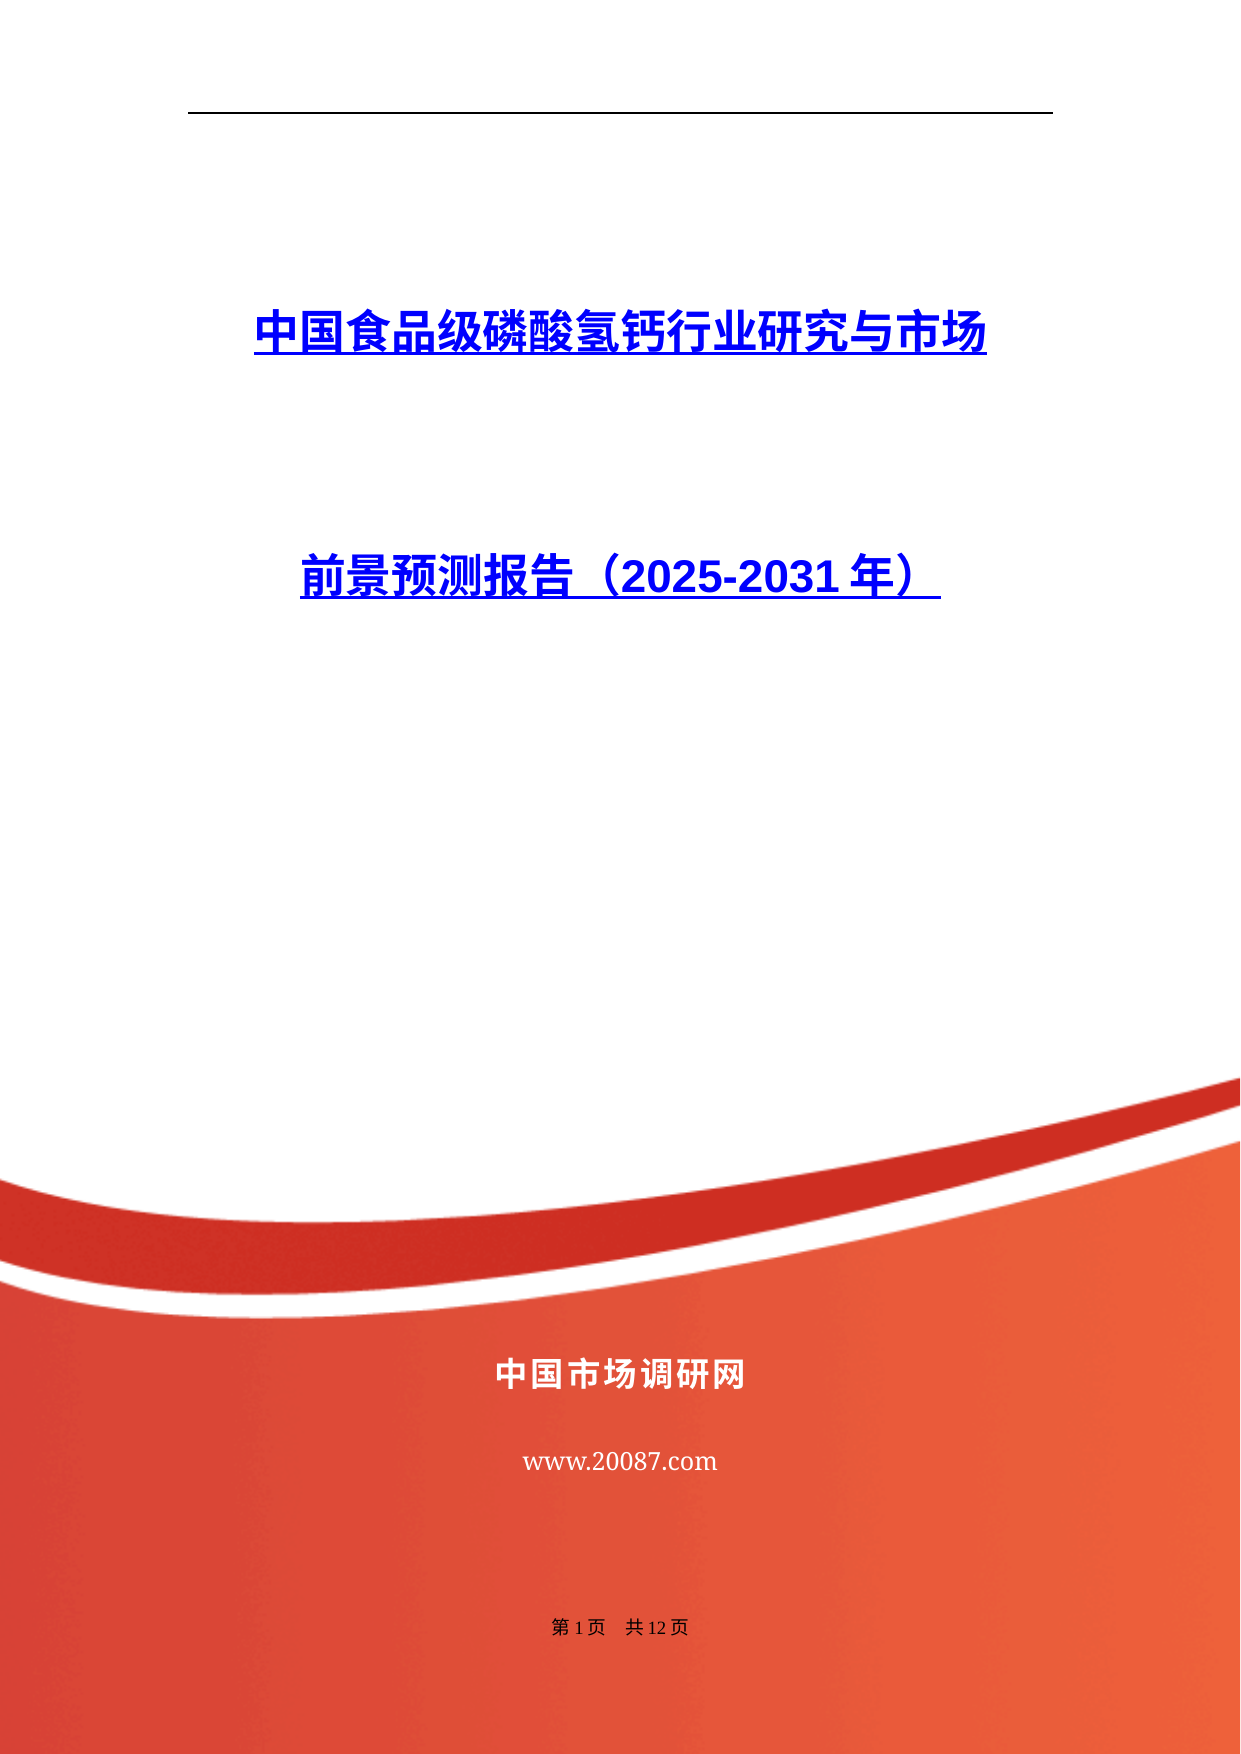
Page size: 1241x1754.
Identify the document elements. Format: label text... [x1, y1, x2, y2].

table_header 中国食品级磷酸氢钙行业研究与市场前景预测报告（2025-2031年） [188, 207, 1053, 773]
picture [0, 1006, 1241, 1754]
subtitle 中国市场调研网 [187, 1339, 1053, 1404]
text www.20087.com [187, 1428, 1053, 1493]
